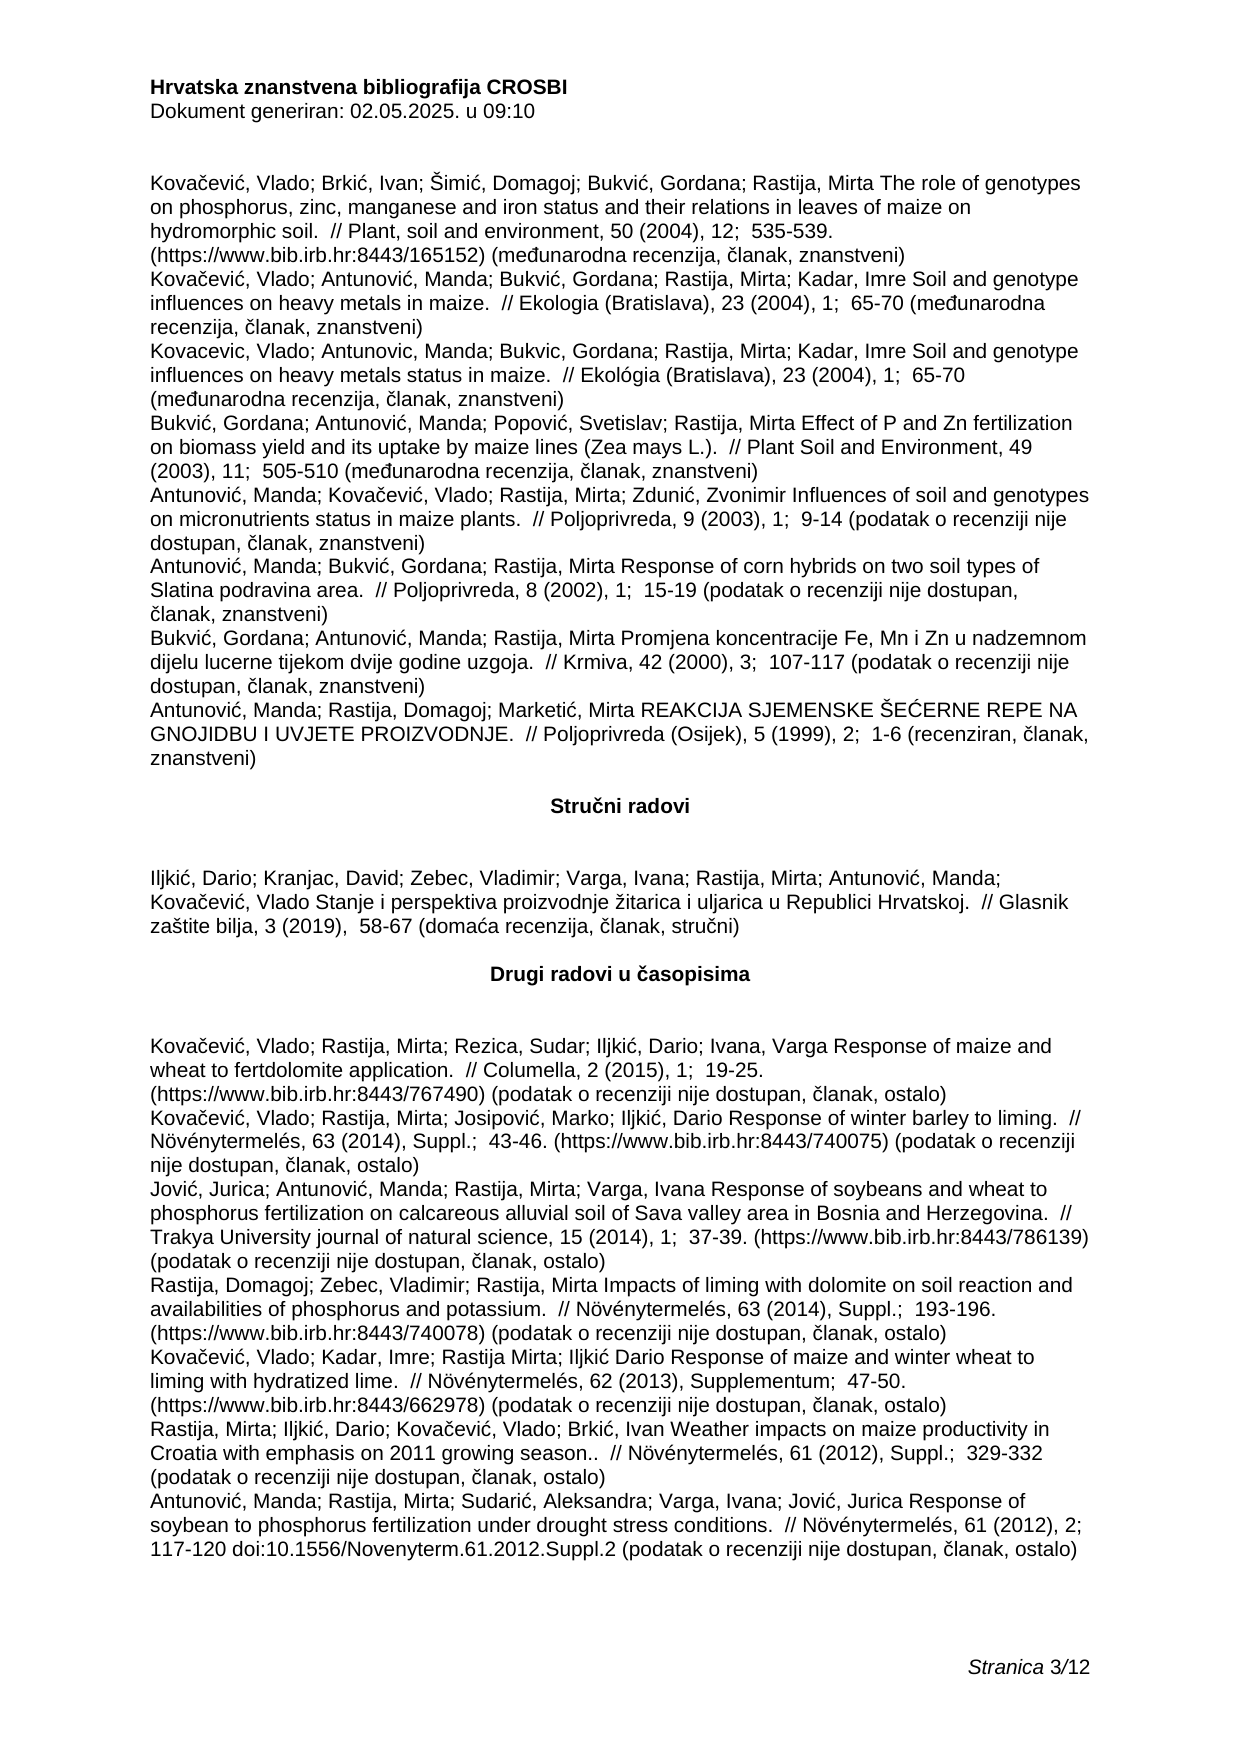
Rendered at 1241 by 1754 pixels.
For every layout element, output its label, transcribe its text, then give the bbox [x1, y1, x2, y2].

text Iljkić, Dario; Kranjac, David; Zebec, Vladimir; Varga, Ivana; Rastija, Mirta; Antunović, Manda; Kovačević, Vlado [150, 866, 1090, 938]
text Jović, Jurica; Antunović, Manda; Rastija, Mirta; Varga, Ivana [150, 1177, 1090, 1273]
subtitle Stručni radovi [150, 794, 1090, 818]
text Bukvić, Gordana; Antunović, Manda; Popović, Svetislav; Rastija, Mirta [150, 411, 1090, 482]
text Antunović, Manda; Rastija, Mirta; Sudarić, Aleksandra; Varga, Ivana; Jović, Jurica [150, 1489, 1090, 1561]
text Bukvić, Gordana; Antunović, Manda; Rastija, Mirta [150, 626, 1090, 698]
subtitle Drugi radovi u časopisima [150, 962, 1090, 986]
text Kovačević, Vlado; Brkić, Ivan; Šimić, Domagoj; Bukvić, Gordana; Rastija, Mirta [150, 171, 1090, 267]
text Kovačević, Vlado; Kadar, Imre; Rastija Mirta; Iljkić Dario [150, 1345, 1090, 1417]
text Antunović, Manda; Kovačević, Vlado; Rastija, Mirta; Zdunić, Zvonimir [150, 482, 1090, 554]
text Kovačević, Vlado; Antunović, Manda; Bukvić, Gordana; Rastija, Mirta; Kadar, Imre [150, 267, 1090, 339]
text Kovacevic, Vlado; Antunovic, Manda; Bukvic, Gordana; Rastija, Mirta; Kadar, Imre [150, 339, 1090, 411]
text Kovačević, Vlado; Rastija, Mirta; Josipović, Marko; Iljkić, Dario [150, 1105, 1090, 1177]
text Kovačević, Vlado; Rastija, Mirta; Rezica, Sudar; Iljkić, Dario; Ivana, Varga [150, 1033, 1090, 1105]
text Antunović, Manda; Rastija, Domagoj; Marketić, Mirta [150, 698, 1090, 770]
text Rastija, Mirta; Iljkić, Dario; Kovačević, Vlado; Brkić, Ivan [150, 1417, 1090, 1489]
text Antunović, Manda; Bukvić, Gordana; Rastija, Mirta [150, 554, 1090, 626]
text Rastija, Domagoj; Zebec, Vladimir; Rastija, Mirta [150, 1273, 1090, 1345]
